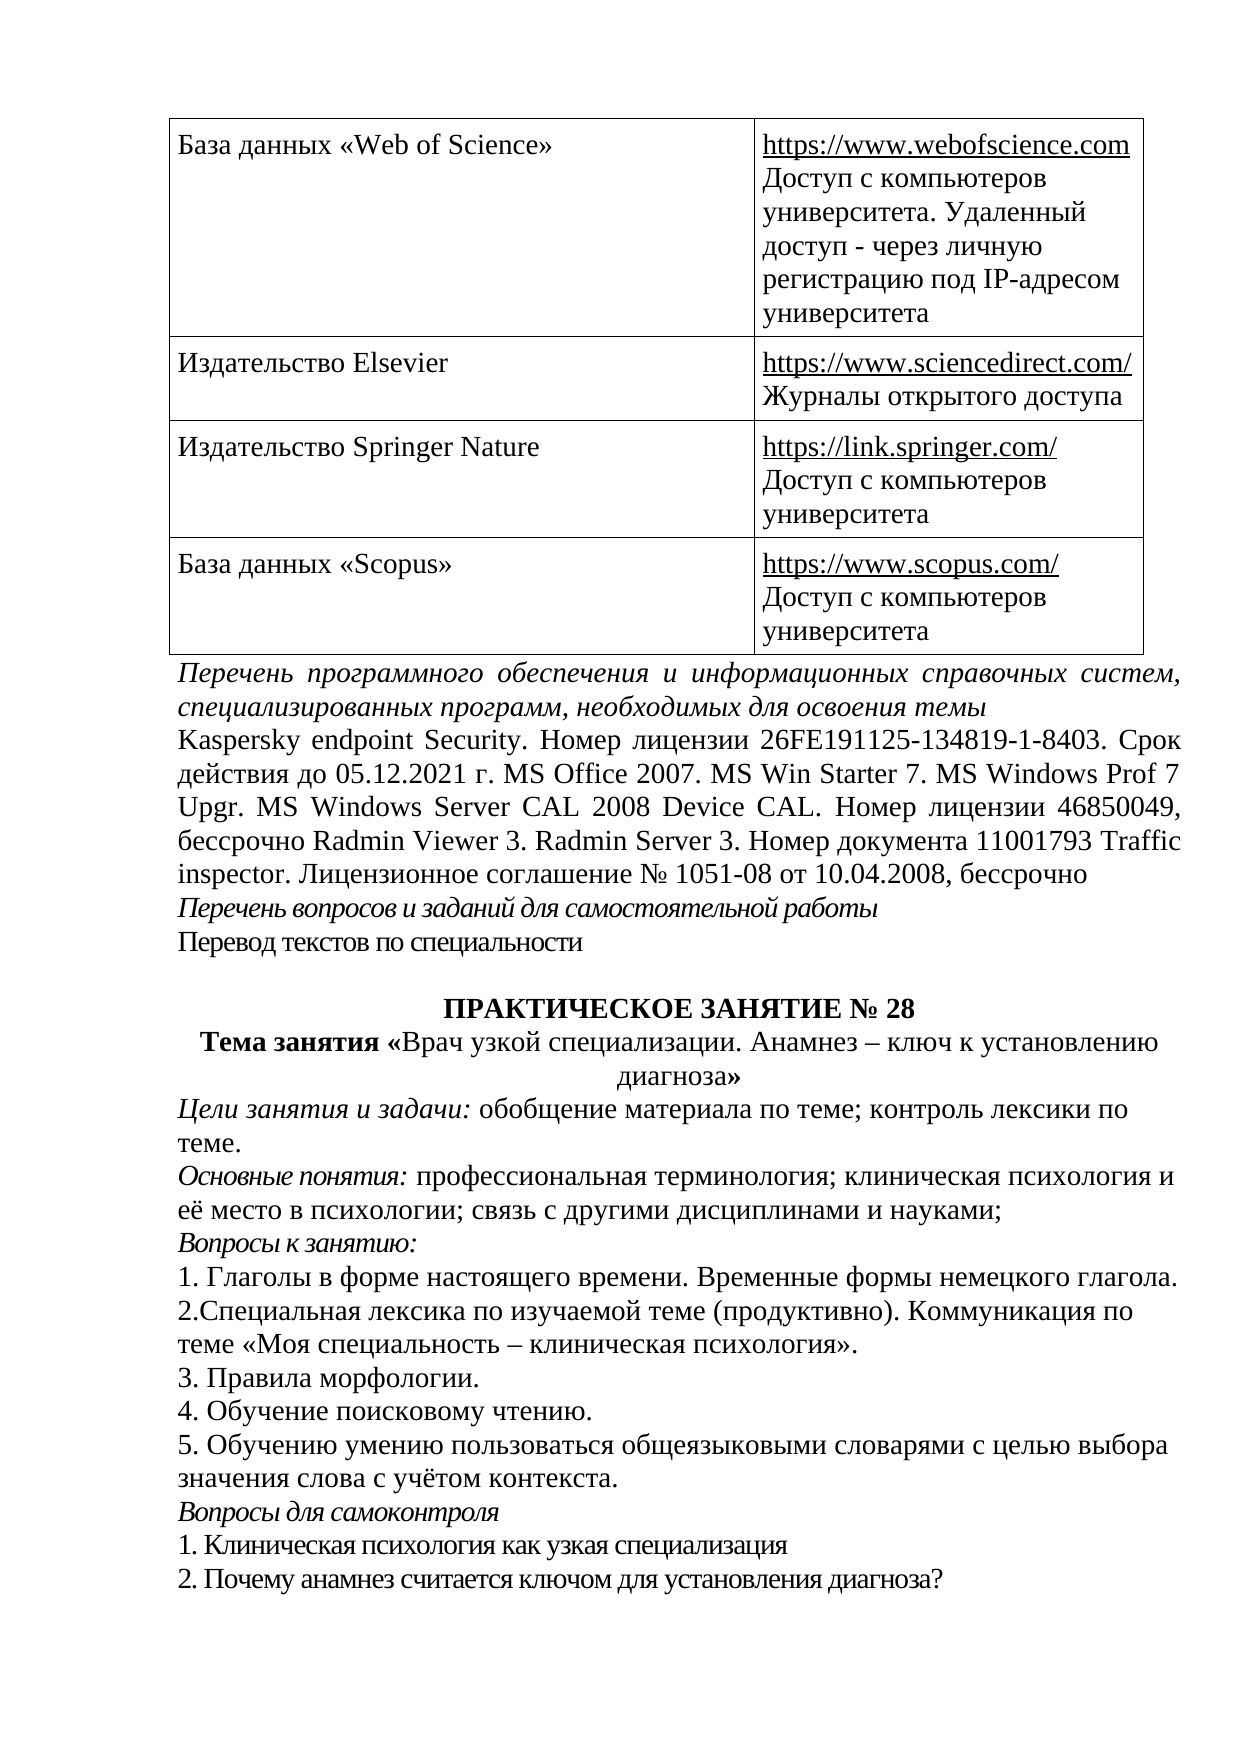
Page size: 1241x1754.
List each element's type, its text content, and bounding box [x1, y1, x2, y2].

table_cell https://www.sciencedirect.com/ Журналы открытого доступа [755, 337, 1143, 420]
text Цели занятия и задачи: обобщение материала по теме; контроль лексики по теме. [177, 1091, 1181, 1158]
text Тема занятия «Врач узкой специализации. Анамнез – ключ к установлению диагноза» [177, 1024, 1181, 1091]
text Вопросы к занятию: [177, 1226, 1181, 1259]
text Основные понятия: профессиональная терминология; клиническая психология и её место в психологии; связь с другими дисциплинами и науками; [177, 1158, 1181, 1226]
text Перечень вопросов и заданий для самостоятельной работы [177, 890, 1181, 924]
text Kaspersky endpoint Security. Номер лицензии 26FE191125-134819-1-8403. Срок действия до 05.12.2021 г. MS Office 2007. MS Win Starter 7. MS Windows Prof 7 Upgr. MS Windows Server CAL 2008 Device CAL. Номер лицензии 46850049, бессрочно Radmin Viewer 3. Radmin Server 3. Номер документа 11001793 Traffic inspector. Лицензионное соглашение № 1051-08 от 10.04.2008, бессрочно [177, 722, 1181, 890]
text 1. Клиническая психология как узкая специализация [177, 1527, 1132, 1561]
text 3. Правила морфологии. [177, 1360, 1181, 1393]
text 2. Почему анамнез считается ключом для установления диагноза? [177, 1561, 1132, 1594]
table_cell База данных «Web of Science» [170, 119, 754, 336]
table_cell https://www.scopus.com/ Доступ с компьютеров университета [755, 538, 1143, 654]
text 5. Обучению умению пользоваться общеязыковыми словарями с целью выбора значения слова с учётом контекста. [177, 1427, 1181, 1494]
text 2.Специальная лексика по изучаемой теме (продуктивно). Коммуникация по теме «Моя специальность – клиническая психология». [177, 1293, 1181, 1360]
table_cell https://link.springer.com/ Доступ с компьютеров университета [755, 421, 1143, 537]
text Перечень программного обеспечения и информационных справочных систем, специализированных программ, необходимых для освоения темы [177, 655, 1182, 722]
text Перевод текстов по специальности [177, 924, 1181, 957]
table_cell База данных «Scopus» [170, 538, 754, 654]
table_cell Издательство Elsevier [170, 337, 754, 420]
text 4. Обучение поисковому чтению. [177, 1393, 1181, 1427]
text 1. Глаголы в форме настоящего времени. Временные формы немецкого глагола. [177, 1259, 1181, 1293]
text ПРАКТИЧЕСКОЕ ЗАНЯТИЕ № 28 [177, 991, 1181, 1024]
text Вопросы для самоконтроля [177, 1494, 1181, 1527]
table_cell Издательство Springer Nature [170, 421, 754, 537]
table_cell https://www.webofscience.com Доступ с компьютеров университета. Удаленный доступ - через личную регистрацию под IP-адресом университета [755, 119, 1143, 336]
